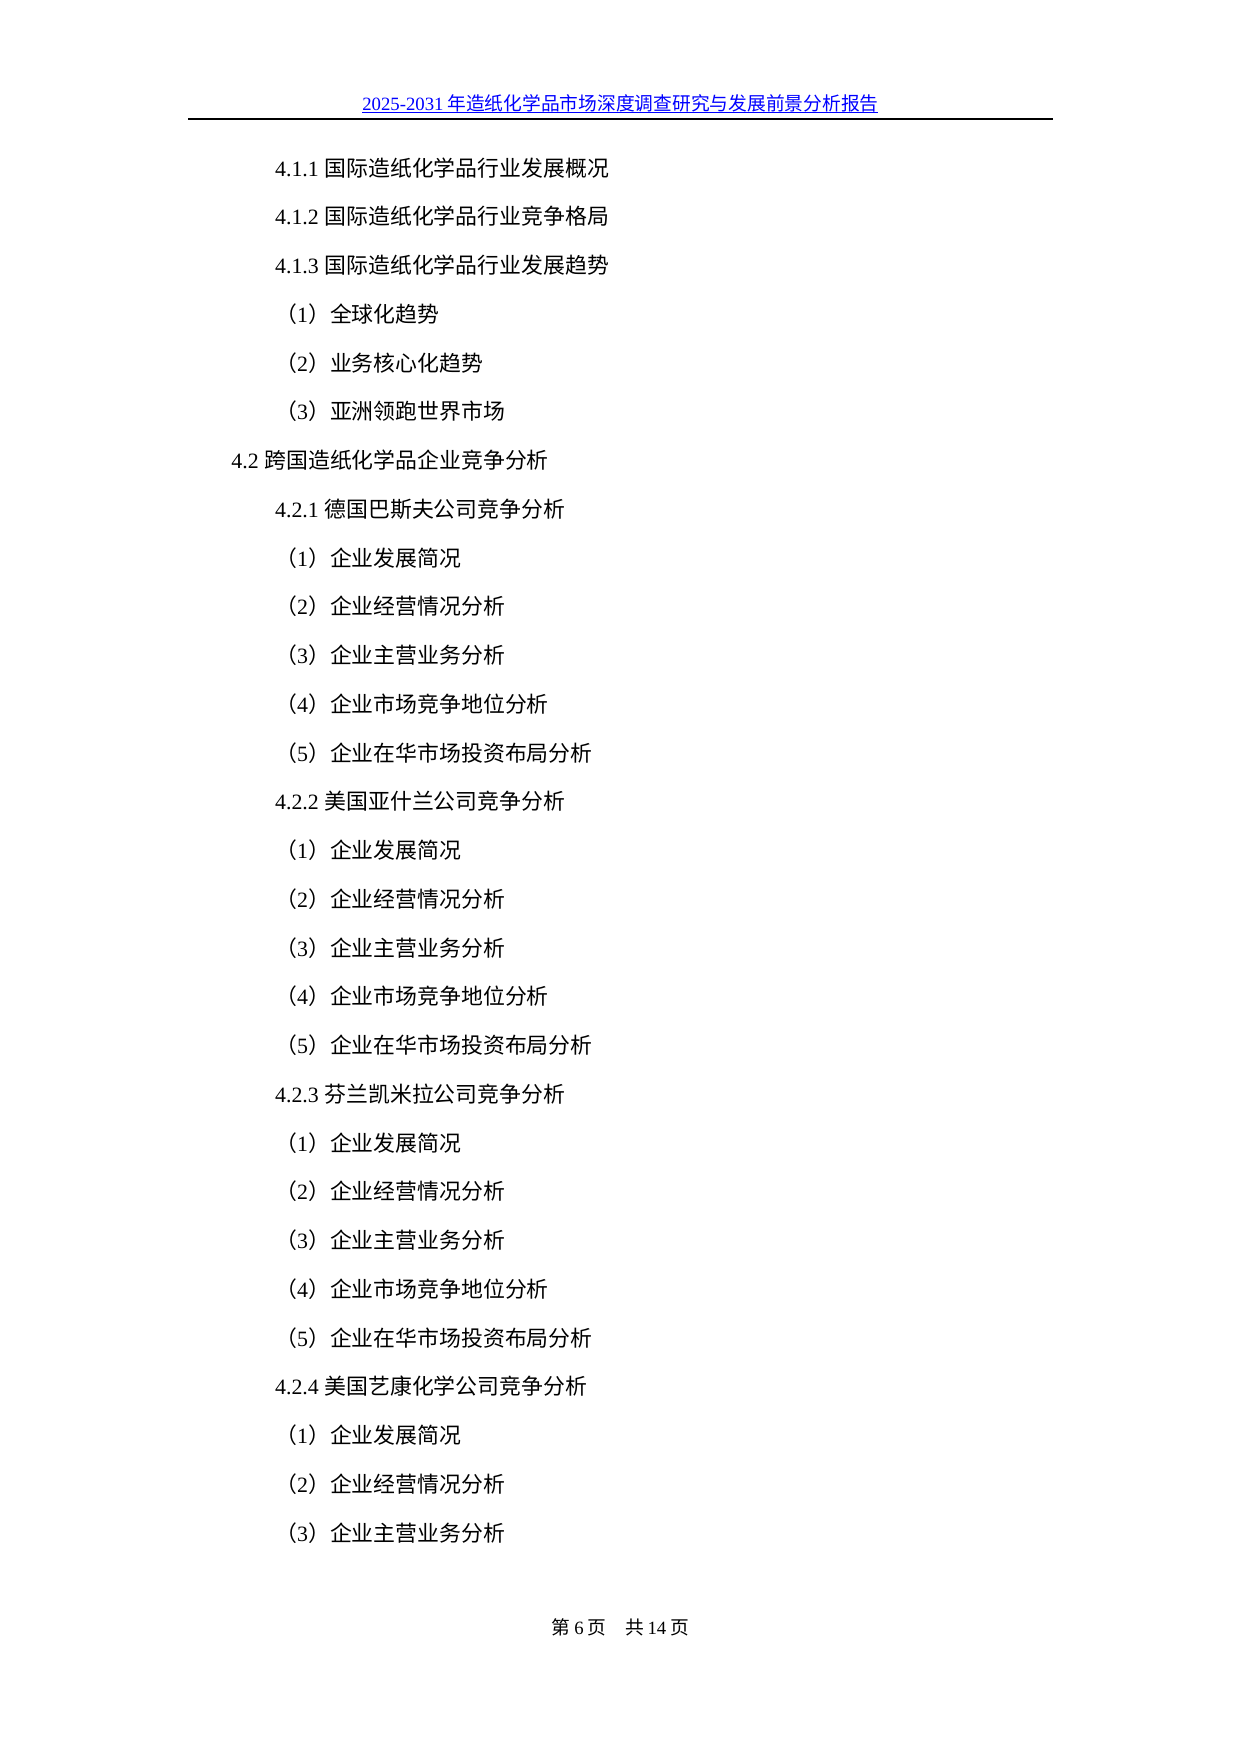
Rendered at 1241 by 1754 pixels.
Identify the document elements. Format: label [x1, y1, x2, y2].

text [187, 150, 1053, 1548]
